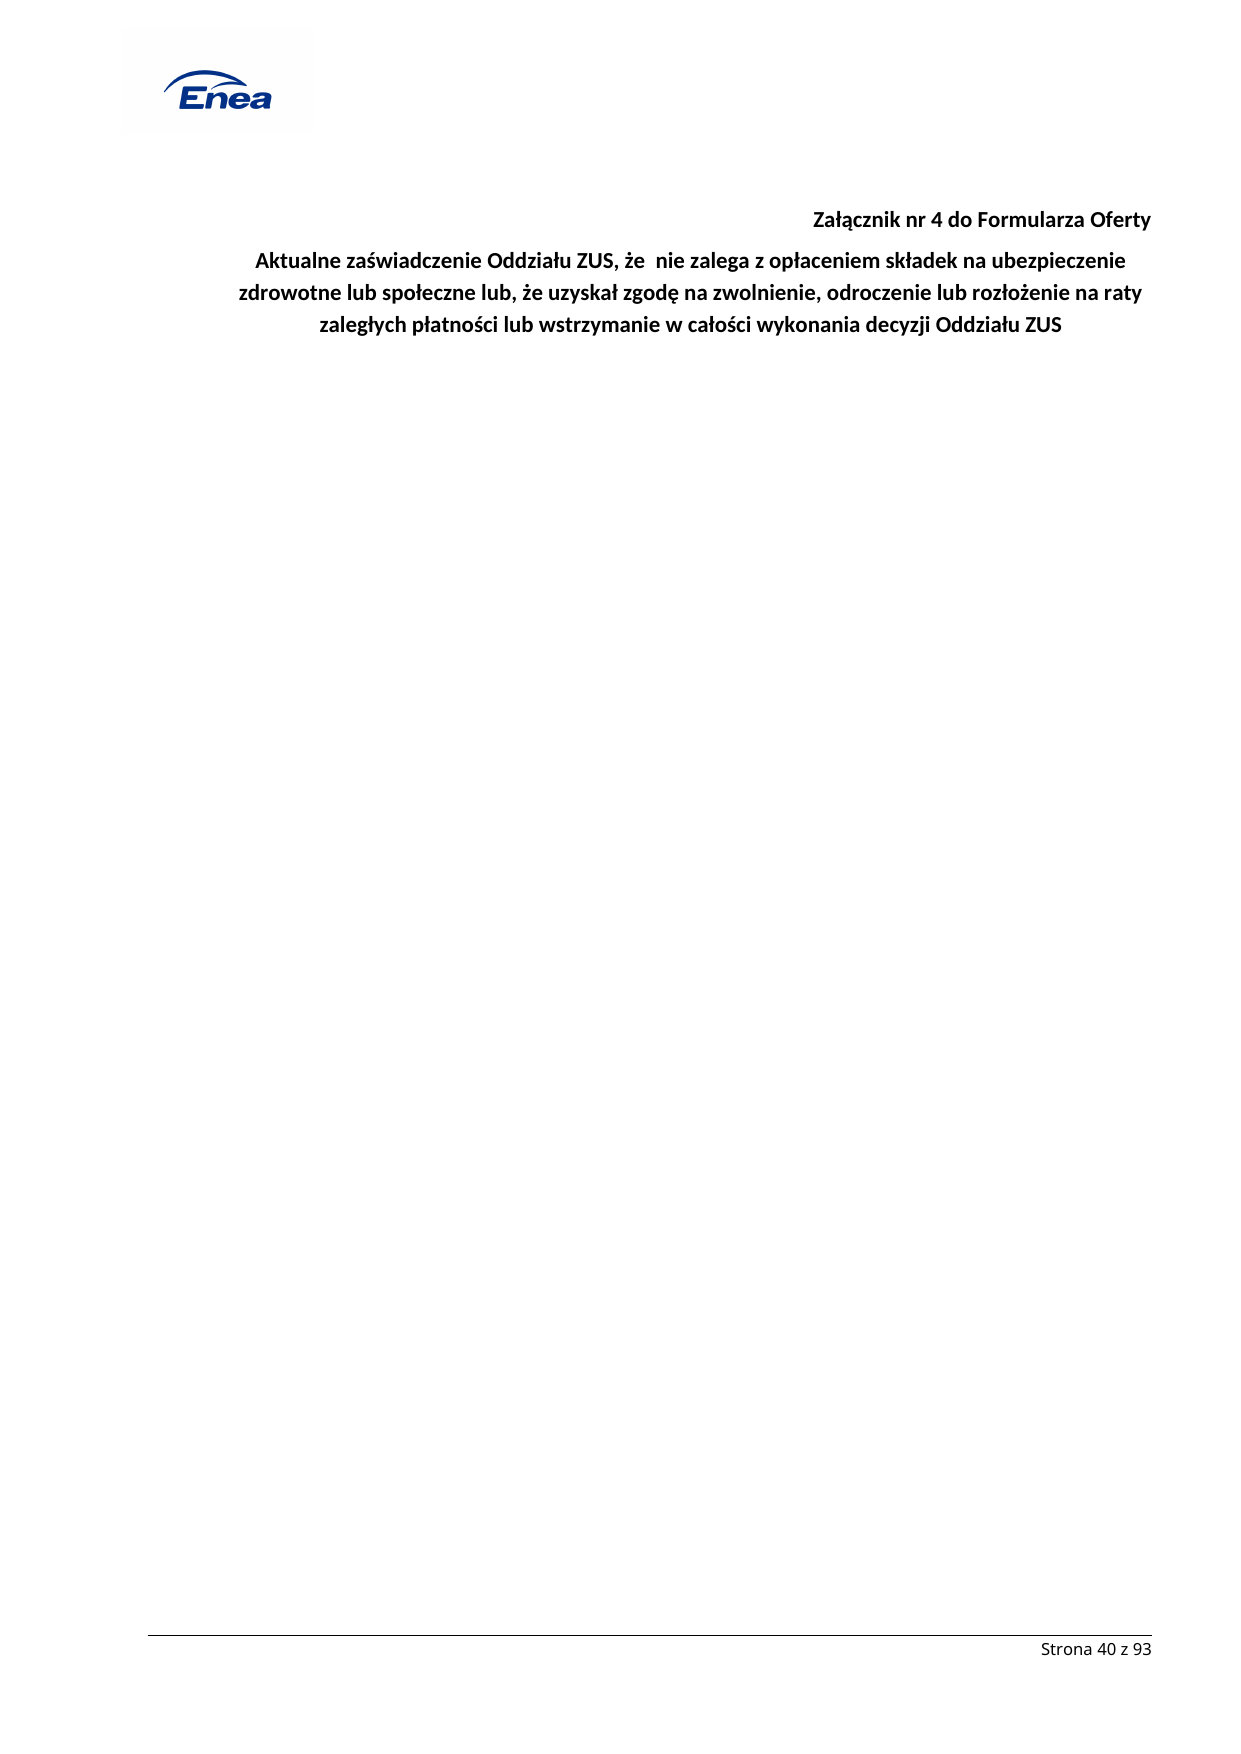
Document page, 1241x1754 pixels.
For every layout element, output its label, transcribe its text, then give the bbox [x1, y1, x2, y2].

picture [122, 28, 314, 134]
text Załącznik nr 4 do Formularza Oferty [148, 205, 1152, 233]
list Aktualne zaświadczenie Oddziału ZUS, że nie zalega z opłaceniem składek na ubezpieczenie zdrowotne lub społeczne lub, że uzyskał zgodę na zwolnienie, odroczenie lub rozłożenie na raty zaległych płatności lub wstrzymanie w całości wykonania decyzji Oddziału ZUS [230, 246, 1152, 338]
